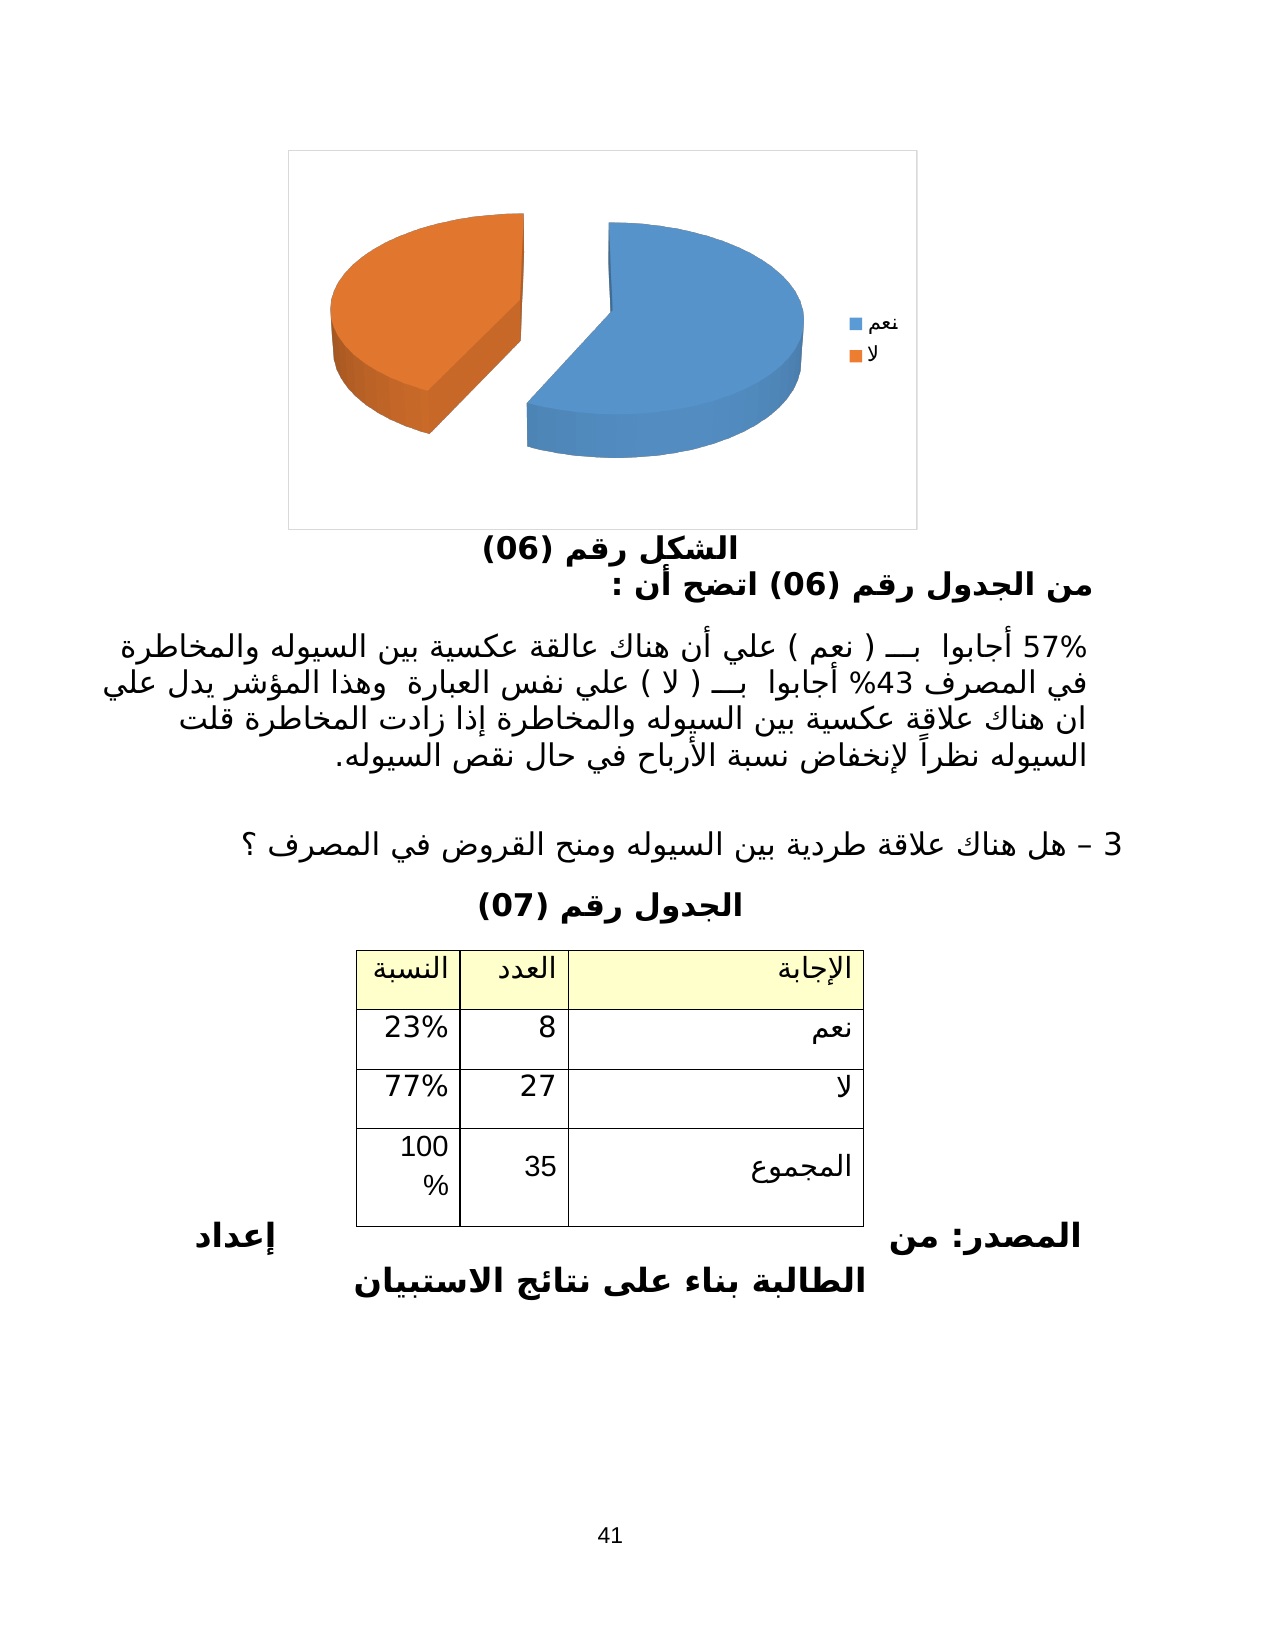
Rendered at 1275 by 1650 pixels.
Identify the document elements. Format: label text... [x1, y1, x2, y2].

table_cell 27 [461, 1070, 568, 1128]
text 3 – هل هناك علاقة طردية بين السيوله ومنح القروض في المصرف ؟ [133, 826, 1123, 863]
table_cell 23% [357, 1010, 459, 1069]
table_cell 8 [461, 1010, 568, 1069]
table_header الإجابة [569, 951, 863, 1009]
text المصدر: من إعداد الطالبة بناء على نتائج الاستبيان [133, 1217, 1087, 1300]
table_cell لا [569, 1070, 863, 1128]
table_cell 35 [461, 1129, 568, 1226]
table_cell نعم [569, 1010, 863, 1069]
table_cell 100 % [357, 1129, 459, 1226]
text من الجدول رقم (06) اتضح أن : [133, 567, 1093, 603]
text 57% أجابوا بـــ ( نعم ) علي أن هناك عالقة عكسية بين السيوله والمخاطرة في المصرف 43% أجابوا بـــ ( لا ) علي نفس العبارة وهذا المؤشر يدل علي ان هناك علاقة عكسية بين السيوله والمخاطرة إذا زادت المخاطرة قلت السيوله نظراً لإنخفاض نسبة الأرباح في حال نقص السيوله. [88, 628, 1087, 773]
table_header العدد [461, 951, 568, 1009]
table_cell 77% [357, 1070, 459, 1128]
text الجدول رقم (07) [133, 888, 1087, 924]
table_header النسبة [357, 951, 459, 1009]
text الشكل رقم (06) [133, 530, 1087, 567]
table_cell المجموع [569, 1129, 863, 1226]
